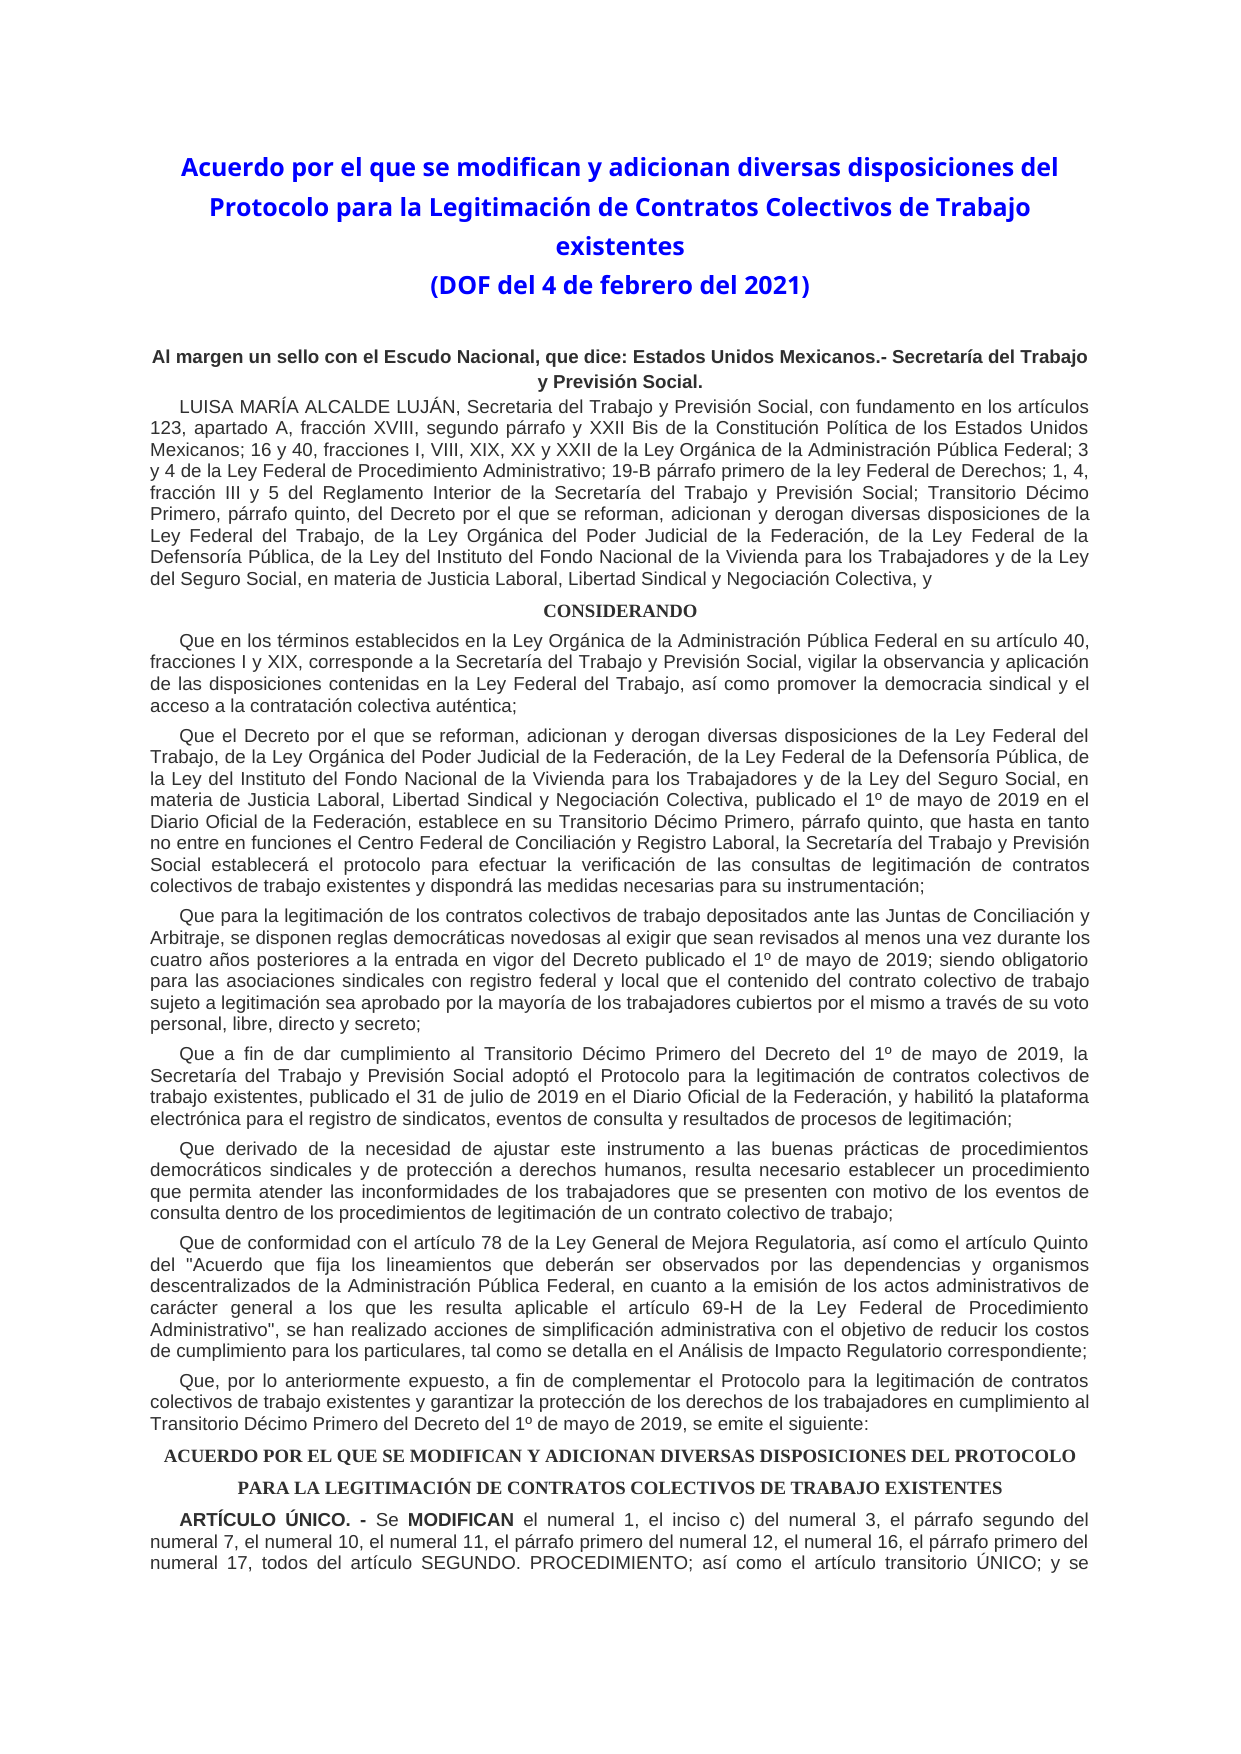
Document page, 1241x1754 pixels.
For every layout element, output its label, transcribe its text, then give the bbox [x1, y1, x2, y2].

text ACUERDO POR EL QUE SE MODIFICAN Y ADICIONAN DIVERSAS DISPOSICIONES DEL PROTOCOLO [150, 1445, 1090, 1466]
text (DOF del 4 de febrero del 2021) [150, 267, 1090, 302]
text Que derivado de la necesidad de ajustar este instrumento a las buenas prácticas de procedimientos democráticos sindicales y de protección a derechos humanos, resulta necesario establecer un procedimiento que permita atender las inconformidades de los trabajadores que se presenten con motivo de los eventos de consulta dentro de los procedimientos de legitimación de un contrato colectivo de trabajo; [150, 1137, 1090, 1224]
text PARA LA LEGITIMACIÓN DE CONTRATOS COLECTIVOS DE TRABAJO EXISTENTES [150, 1477, 1090, 1498]
text Acuerdo por el que se modifican y adicionan diversas disposiciones del Protocolo para la Legitimación de Contratos Colectivos de Trabajo existentes [150, 150, 1090, 262]
text LUISA MARÍA ALCALDE LUJÁN, Secretaria del Trabajo y Previsión Social, con fundamento en los artículos 123, apartado A, fracción XVIII, segundo párrafo y XXII Bis de la Constitución Política de los Estados Unidos Mexicanos; 16 y 40, fracciones I, VIII, XIX, XX y XXII de la Ley Orgánica de la Administración Pública Federal; 3 y 4 de la Ley Federal de Procedimiento Administrativo; 19-B párrafo primero de la ley Federal de Derechos; 1, 4, fracción III y 5 del Reglamento Interior de la Secretaría del Trabajo y Previsión Social; Transitorio Décimo Primero, párrafo quinto, del Decreto por el que se reforman, adicionan y derogan diversas disposiciones de la Ley Federal del Trabajo, de la Ley Orgánica del Poder Judicial de la Federación, de la Ley Federal de la Defensoría Pública, de la Ley del Instituto del Fondo Nacional de la Vivienda para los Trabajadores y de la Ley del Seguro Social, en materia de Justicia Laboral, Libertad Sindical y Negociación Colectiva, y [150, 395, 1090, 589]
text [150, 1509, 1090, 1573]
text Que en los términos establecidos en la Ley Orgánica de la Administración Pública Federal en su artículo 40, fracciones I y XIX, corresponde a la Secretaría del Trabajo y Previsión Social, vigilar la observancia y aplicación de las disposiciones contenidas en la Ley Federal del Trabajo, así como promover la democracia sindical y el acceso a la contratación colectiva auténtica; [150, 630, 1090, 716]
text Que, por lo anteriormente expuesto, a fin de complementar el Protocolo para la legitimación de contratos colectivos de trabajo existentes y garantizar la protección de los derechos de los trabajadores en cumplimiento al Transitorio Décimo Primero del Decreto del 1º de mayo de 2019, se emite el siguiente: [150, 1370, 1090, 1434]
text Que el Decreto por el que se reforman, adicionan y derogan diversas disposiciones de la Ley Federal del Trabajo, de la Ley Orgánica del Poder Judicial de la Federación, de la Ley Federal de la Defensoría Pública, de la Ley del Instituto del Fondo Nacional de la Vivienda para los Trabajadores y de la Ley del Seguro Social, en materia de Justicia Laboral, Libertad Sindical y Negociación Colectiva, publicado el 1º de mayo de 2019 en el Diario Oficial de la Federación, establece en su Transitorio Décimo Primero, párrafo quinto, que hasta en tanto no entre en funciones el Centro Federal de Conciliación y Registro Laboral, la Secretaría del Trabajo y Previsión Social establecerá el protocolo para efectuar la verificación de las consultas de legitimación de contratos colectivos de trabajo existentes y dispondrá las medidas necesarias para su instrumentación; [150, 724, 1090, 897]
text Que a fin de dar cumplimiento al Transitorio Décimo Primero del Decreto del 1º de mayo de 2019, la Secretaría del Trabajo y Previsión Social adoptó el Protocolo para la legitimación de contratos colectivos de trabajo existentes, publicado el 31 de julio de 2019 en el Diario Oficial de la Federación, y habilitó la plataforma electrónica para el registro de sindicatos, eventos de consulta y resultados de procesos de legitimación; [150, 1043, 1090, 1129]
text Al margen un sello con el Escudo Nacional, que dice: Estados Unidos Mexicanos.- Secretaría del Trabajo y Previsión Social. [150, 346, 1090, 392]
text CONSIDERANDO [150, 600, 1090, 621]
text Que para la legitimación de los contratos colectivos de trabajo depositados ante las Juntas de Conciliación y Arbitraje, se disponen reglas democráticas novedosas al exigir que sean revisados al menos una vez durante los cuatro años posteriores a la entrada en vigor del Decreto publicado el 1º de mayo de 2019; siendo obligatorio para las asociaciones sindicales con registro federal y local que el contenido del contrato colectivo de trabajo sujeto a legitimación sea aprobado por la mayoría de los trabajadores cubiertos por el mismo a través de su voto personal, libre, directo y secreto; [150, 905, 1090, 1034]
text Que de conformidad con el artículo 78 de la Ley General de Mejora Regulatoria, así como el artículo Quinto del "Acuerdo que fija los lineamientos que deberán ser observados por las dependencias y organismos descentralizados de la Administración Pública Federal, en cuanto a la emisión de los actos administrativos de carácter general a los que les resulta aplicable el artículo 69-H de la Ley Federal de Procedimiento Administrativo", se han realizado acciones de simplificación administrativa con el objetivo de reducir los costos de cumplimiento para los particulares, tal como se detalla en el Análisis de Impacto Regulatorio correspondiente; [150, 1232, 1090, 1361]
